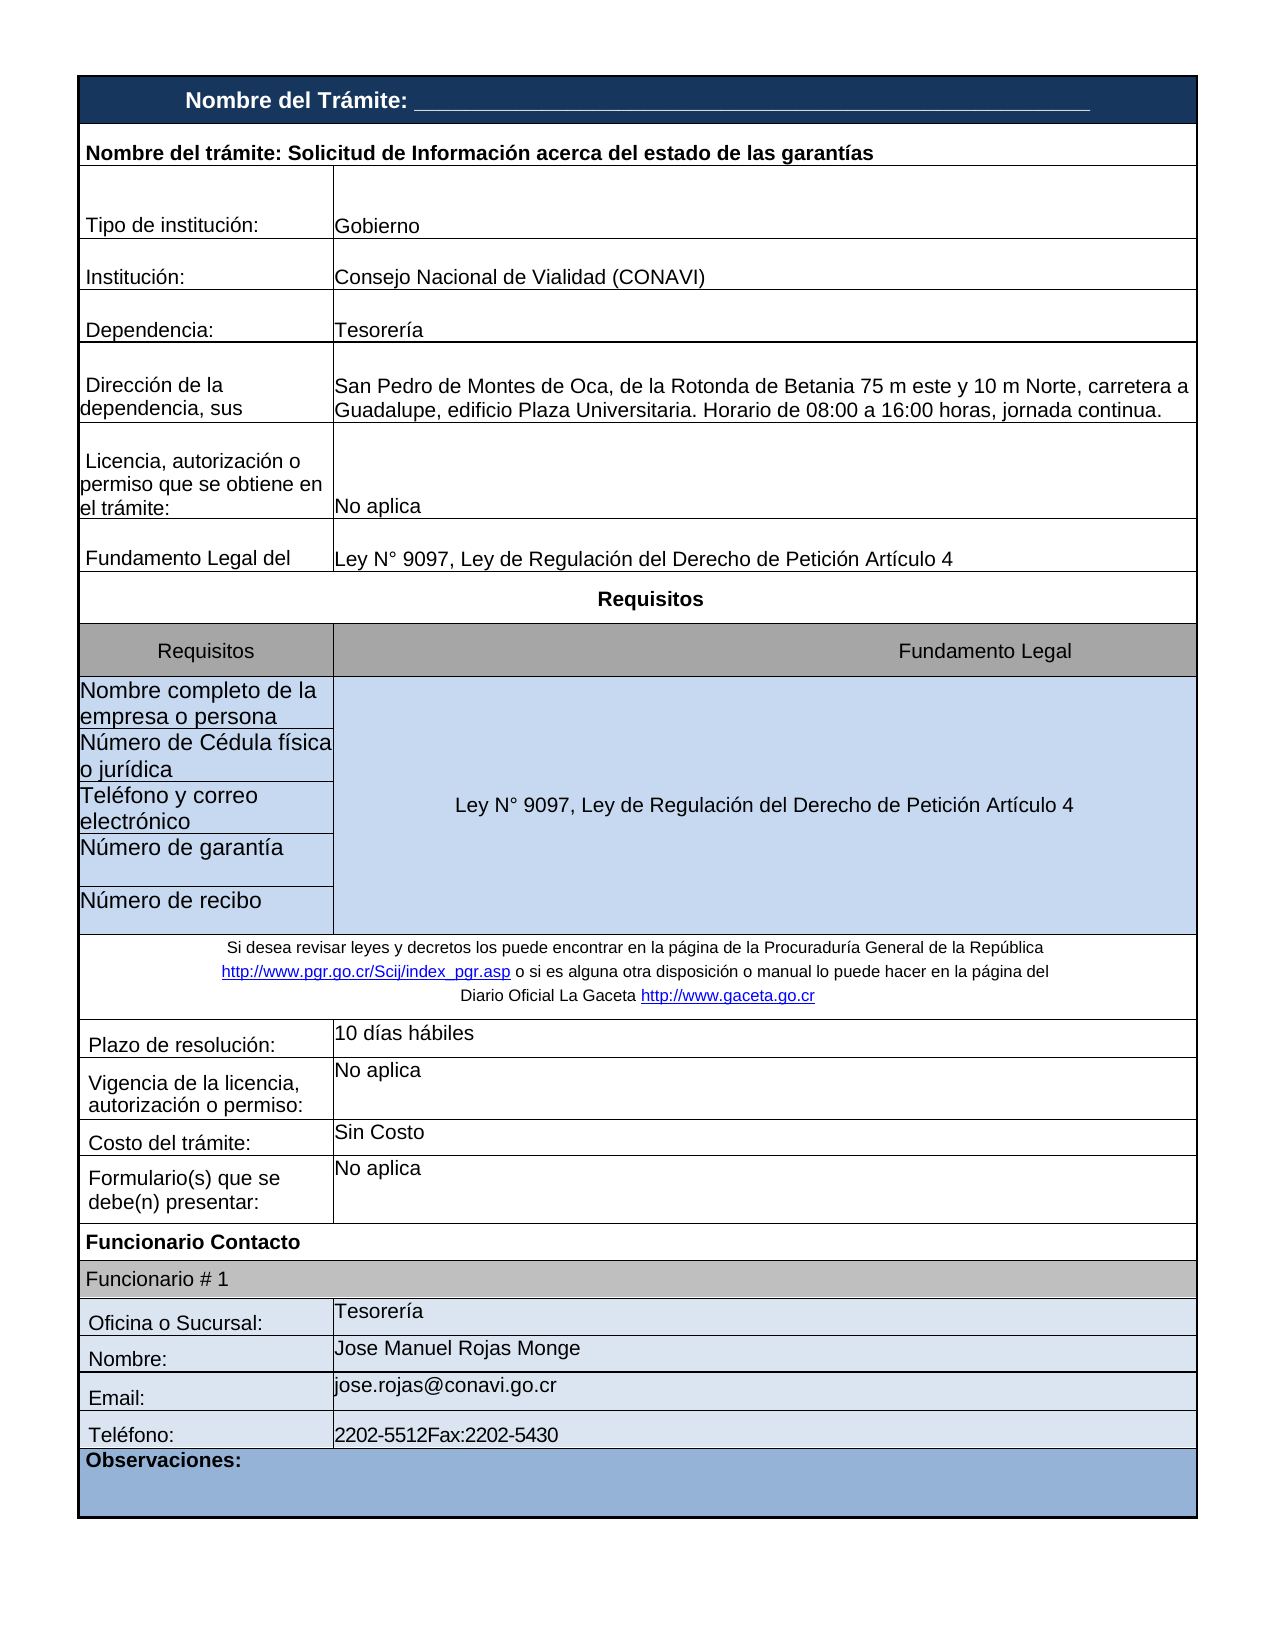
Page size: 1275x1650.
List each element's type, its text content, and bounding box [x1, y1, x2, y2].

table_cell Nombre completo de la empresa o persona [80, 677, 333, 728]
table_cell 10 días hábiles [334, 1020, 1196, 1057]
table_cell Número de Cédula física o jurídica [80, 729, 333, 781]
table_cell Nombre: [80, 1336, 333, 1371]
table_cell Jose Manuel Rojas Monge [334, 1336, 1196, 1371]
table_cell Si desea revisar leyes y decretos los puede encontrar en la página de la Procuraduría General de la República http://www.pgr.go.cr/Scij/index_pgr.asp o si es alguna otra disposición o manual lo puede hacer en la página del Diario Oficial La Gaceta http://www.gaceta.go.cr [80, 935, 1196, 1019]
table_cell Ley N° 9097, Ley de Regulación del Derecho de Petición Artículo 4 [334, 519, 1196, 571]
table_cell Teléfono: [80, 1411, 333, 1447]
table_cell No aplica [334, 423, 1196, 518]
table_cell Ley N° 9097, Ley de Regulación del Derecho de Petición Artículo 4 [334, 677, 1196, 934]
table_cell Plazo de resolución: [80, 1020, 333, 1057]
table_cell Tesorería [334, 1299, 1196, 1335]
table_cell Fundamento Legal [334, 624, 1196, 676]
table_cell Funcionario Contacto [80, 1224, 1196, 1260]
table_cell Oficina o Sucursal: [80, 1299, 333, 1335]
table_cell Formulario(s) que se debe(n) presentar: [80, 1156, 333, 1222]
table_cell Requisitos [80, 624, 333, 676]
table_cell No aplica [334, 1058, 1196, 1118]
table_cell Dirección de la dependencia, sus sucursales y horarios: [80, 343, 333, 422]
table_cell Observaciones: [80, 1449, 1196, 1516]
table_cell Número de recibo [80, 887, 333, 934]
table_cell Sin Costo [334, 1120, 1196, 1155]
table_cell Consejo Nacional de Vialidad (CONAVI) [334, 239, 1196, 288]
table_cell Nombre del trámite: Solicitud de Información acerca del estado de las garantías [80, 124, 1196, 165]
table_header Nombre del Trámite: _____________________________________________________ _____________________________________________________________________. [80, 77, 1196, 123]
table_cell 2202-5512Fax:2202-5430 [334, 1411, 1196, 1447]
table_cell Vigencia de la licencia, autorización o permiso: [80, 1058, 333, 1118]
table_cell Dependencia: [80, 290, 333, 341]
table_cell Email: [80, 1373, 333, 1410]
table_cell Institución: [80, 239, 333, 288]
table_cell Costo del trámite: [80, 1120, 333, 1155]
table_cell Tipo de institución: [80, 166, 333, 237]
table_cell No aplica [334, 1156, 1196, 1222]
table_cell San Pedro de Montes de Oca, de la Rotonda de Betania 75 m este y 10 m Norte, carretera a Guadalupe, edificio Plaza Universitaria. Horario de 08:00 a 16:00 horas, jornada continua. [334, 343, 1196, 422]
table_cell Funcionario # 1 [80, 1261, 1196, 1297]
table_cell Gobierno [334, 166, 1196, 237]
table_cell Tesorería [334, 290, 1196, 341]
table_cell Requisitos [80, 572, 1196, 623]
table_cell Fundamento Legal del trámite: [80, 519, 333, 571]
table_cell Número de garantía [80, 834, 333, 886]
table_cell jose.rojas@conavi.go.cr [334, 1373, 1196, 1410]
table_cell Licencia, autorización o permiso que se obtiene en el trámite: [80, 423, 333, 518]
table_cell Teléfono y correo electrónico [80, 782, 333, 833]
